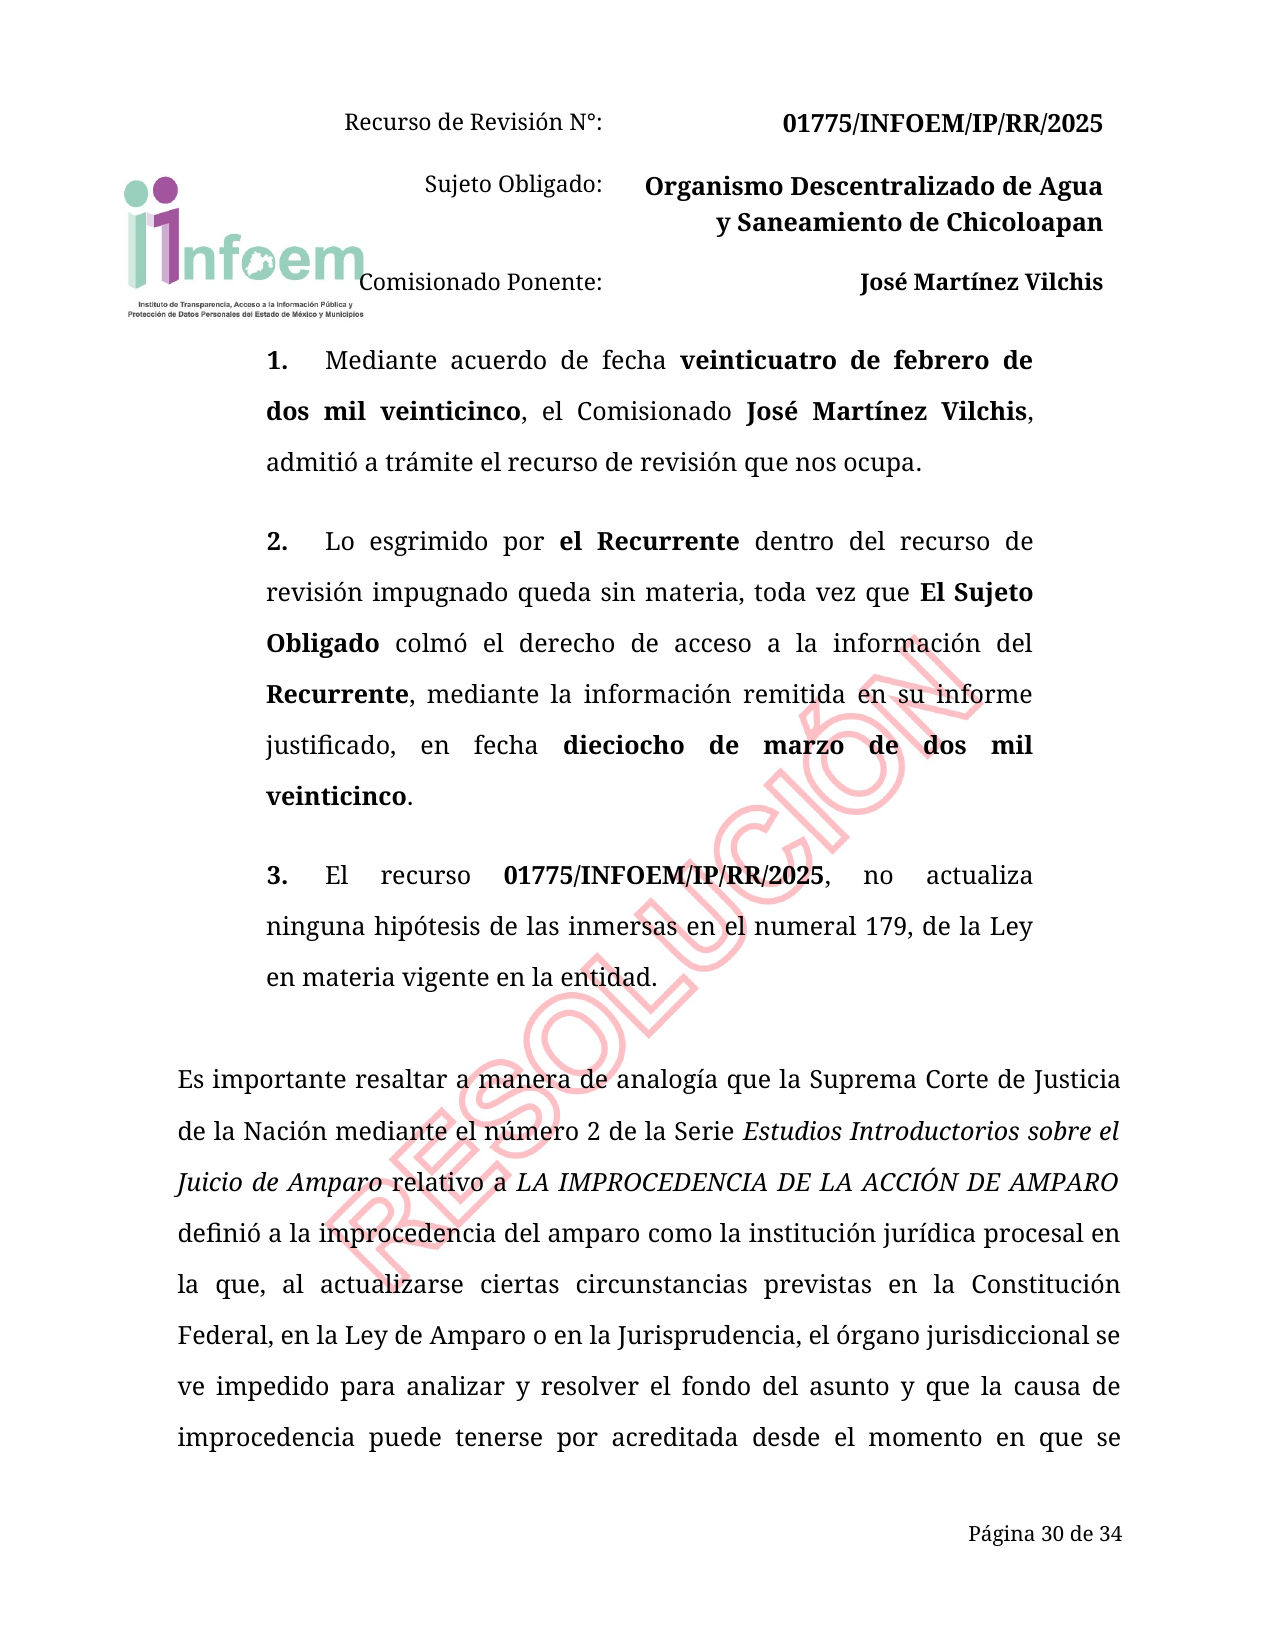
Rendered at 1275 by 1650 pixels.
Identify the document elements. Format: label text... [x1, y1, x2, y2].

picture [911, 116, 919, 131]
picture [1066, 116, 1070, 131]
picture [1017, 116, 1025, 131]
list El recurso 01775/INFOEM/IP/RR/2025, no actualiza ninguna hipótesis de las inmersas en el numeral 179, de la Ley en materia vigente en la entidad. [266, 858, 1034, 994]
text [177, 1062, 1122, 1453]
picture [950, 116, 956, 125]
picture [787, 116, 791, 131]
picture [576, 116, 582, 125]
list Mediante acuerdo de fecha veinticuatro de febrero de dos mil veinticinco, el Comisionado José Martínez Vilchis, admitió a trámite el recurso de revisión que nos ocupa. [266, 342, 1034, 479]
picture [5, 116, 1270, 1650]
picture [877, 116, 884, 126]
list Lo esgrimido por el Recurrente dentro del recurso de revisión impugnado queda sin materia, toda vez que El Sujeto Obligado colmó el derecho de acceso a la información del Recurrente, mediante la información remitida en su informe justificado, en fecha dieciocho de marzo de dos mil veinticinco. [266, 524, 1034, 813]
